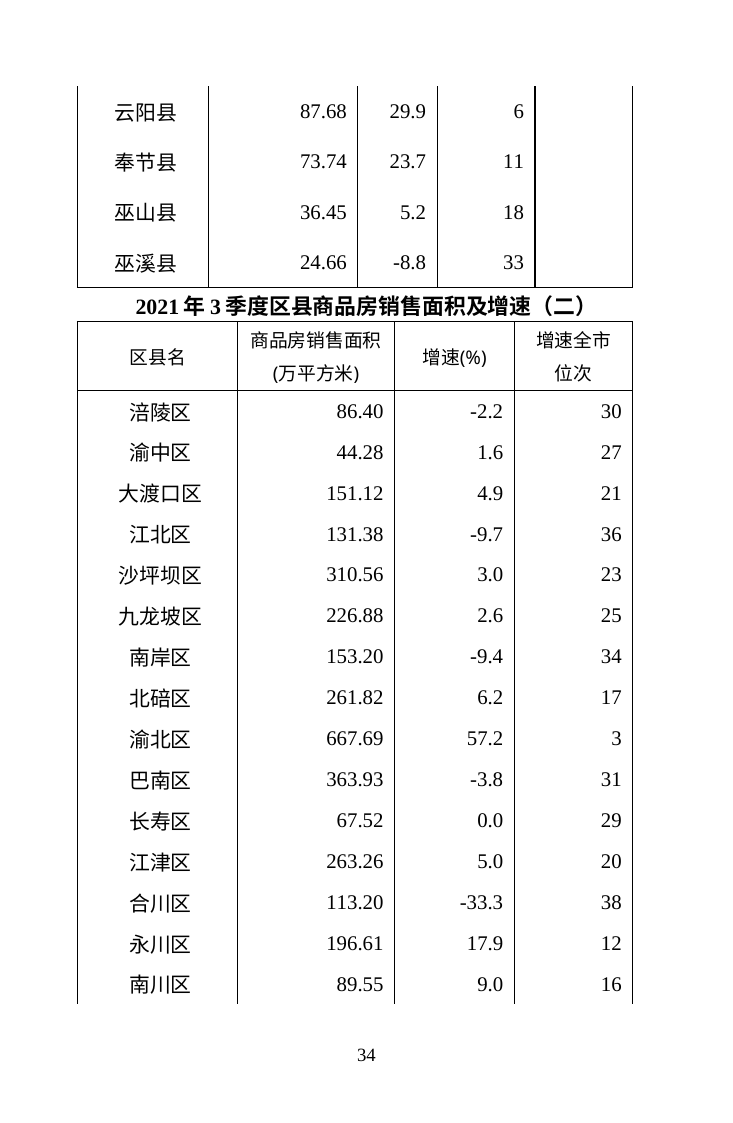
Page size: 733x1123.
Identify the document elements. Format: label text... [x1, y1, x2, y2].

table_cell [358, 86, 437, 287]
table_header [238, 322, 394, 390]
text 2021年3季度区县商品房销售面积及增速（二） [89, 288, 644, 321]
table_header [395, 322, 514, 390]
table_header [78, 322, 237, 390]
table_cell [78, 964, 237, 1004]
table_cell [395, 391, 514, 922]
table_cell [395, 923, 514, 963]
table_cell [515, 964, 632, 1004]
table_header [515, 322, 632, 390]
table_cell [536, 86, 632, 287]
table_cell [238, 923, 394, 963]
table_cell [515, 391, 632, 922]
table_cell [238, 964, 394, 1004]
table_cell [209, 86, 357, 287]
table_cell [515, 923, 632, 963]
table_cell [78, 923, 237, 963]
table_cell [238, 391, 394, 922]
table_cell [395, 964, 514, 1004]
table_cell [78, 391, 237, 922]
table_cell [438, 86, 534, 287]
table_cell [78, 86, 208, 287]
